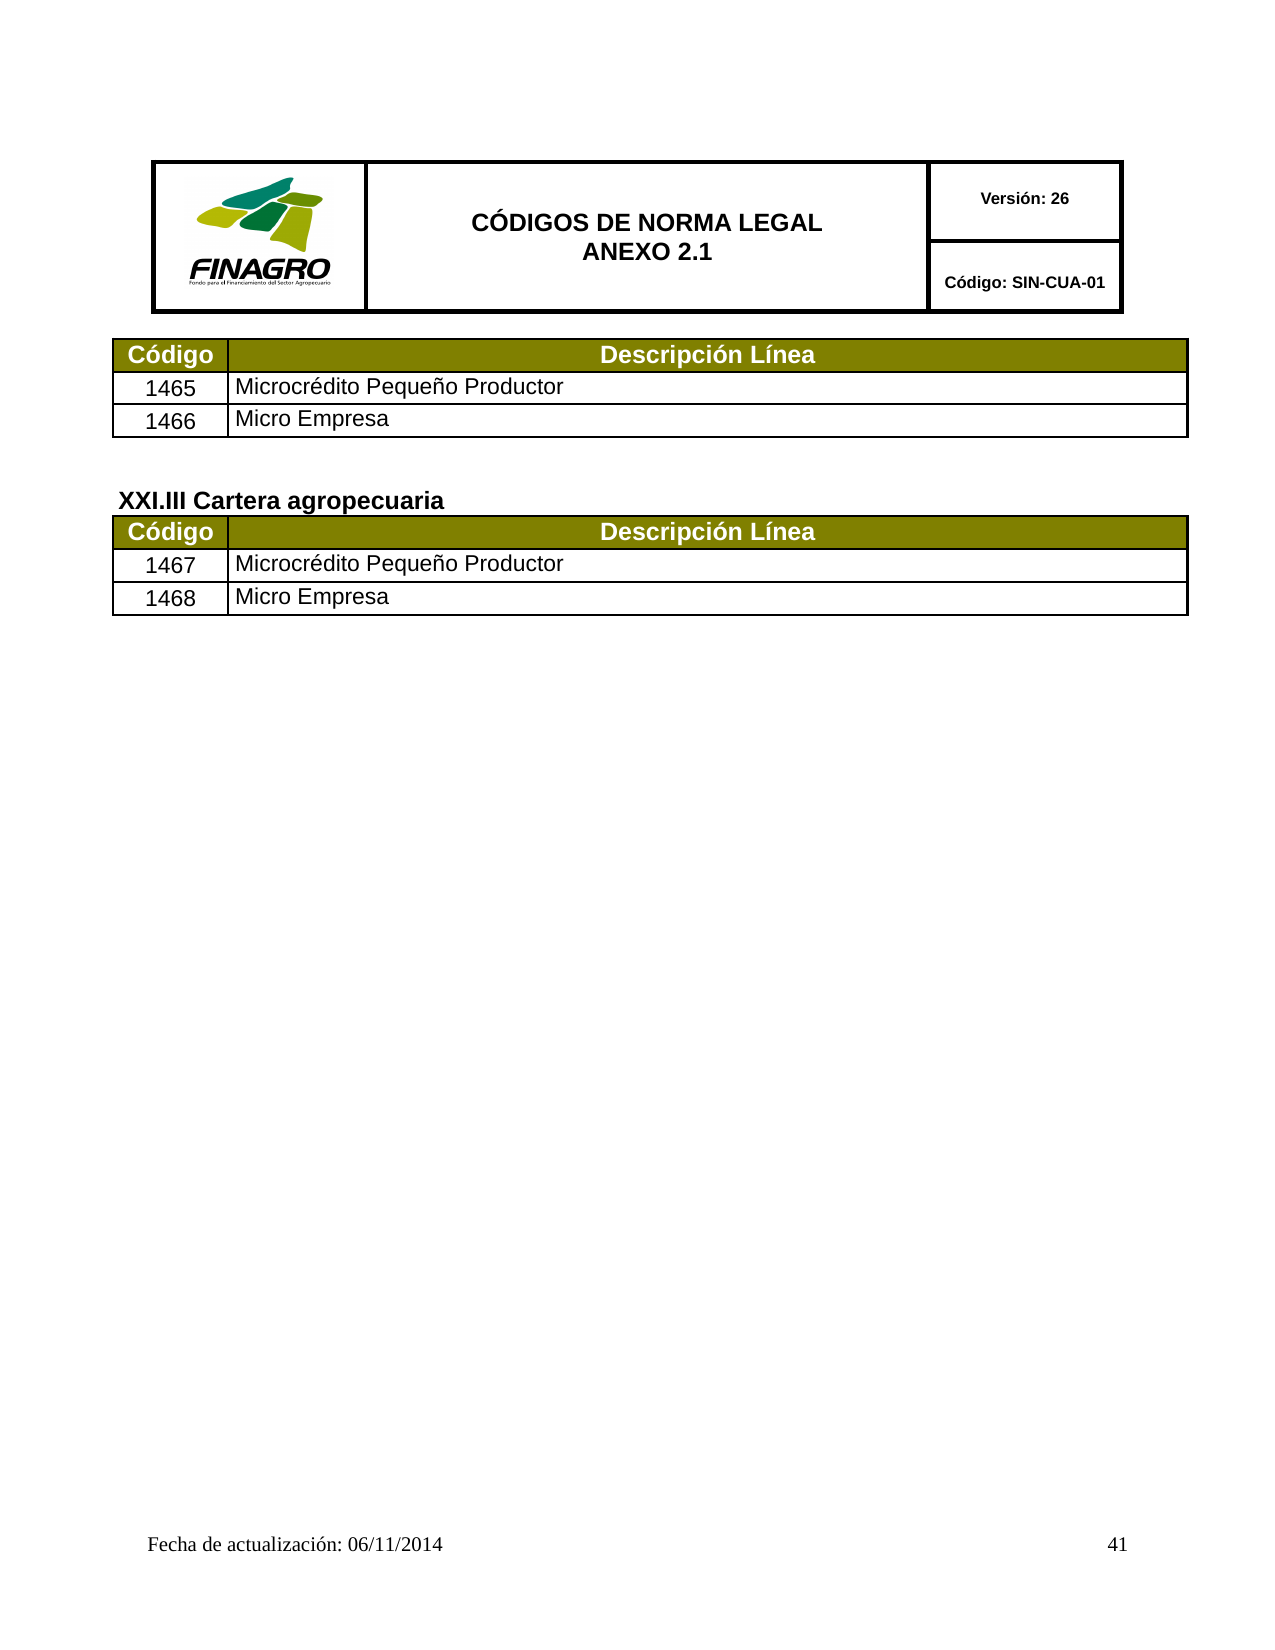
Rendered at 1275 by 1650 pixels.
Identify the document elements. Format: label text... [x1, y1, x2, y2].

table_cell Micro Empresa [229, 405, 1186, 436]
table_cell Microcrédito Pequeño Productor [229, 550, 1186, 581]
table_header Descripción Línea [229, 340, 1186, 371]
list XXI.III Cartera agropecuaria [118, 486, 1157, 515]
table_header Descripción Línea [229, 517, 1186, 548]
table_cell 1465 [114, 373, 227, 403]
table_cell 1468 [114, 583, 227, 613]
table_cell Micro Empresa [229, 583, 1186, 613]
table_cell Microcrédito Pequeño Productor [229, 373, 1186, 403]
table_header Código [114, 340, 227, 371]
table_cell 1467 [114, 550, 227, 581]
table_header Código [114, 517, 227, 548]
table_cell 1466 [114, 405, 227, 436]
